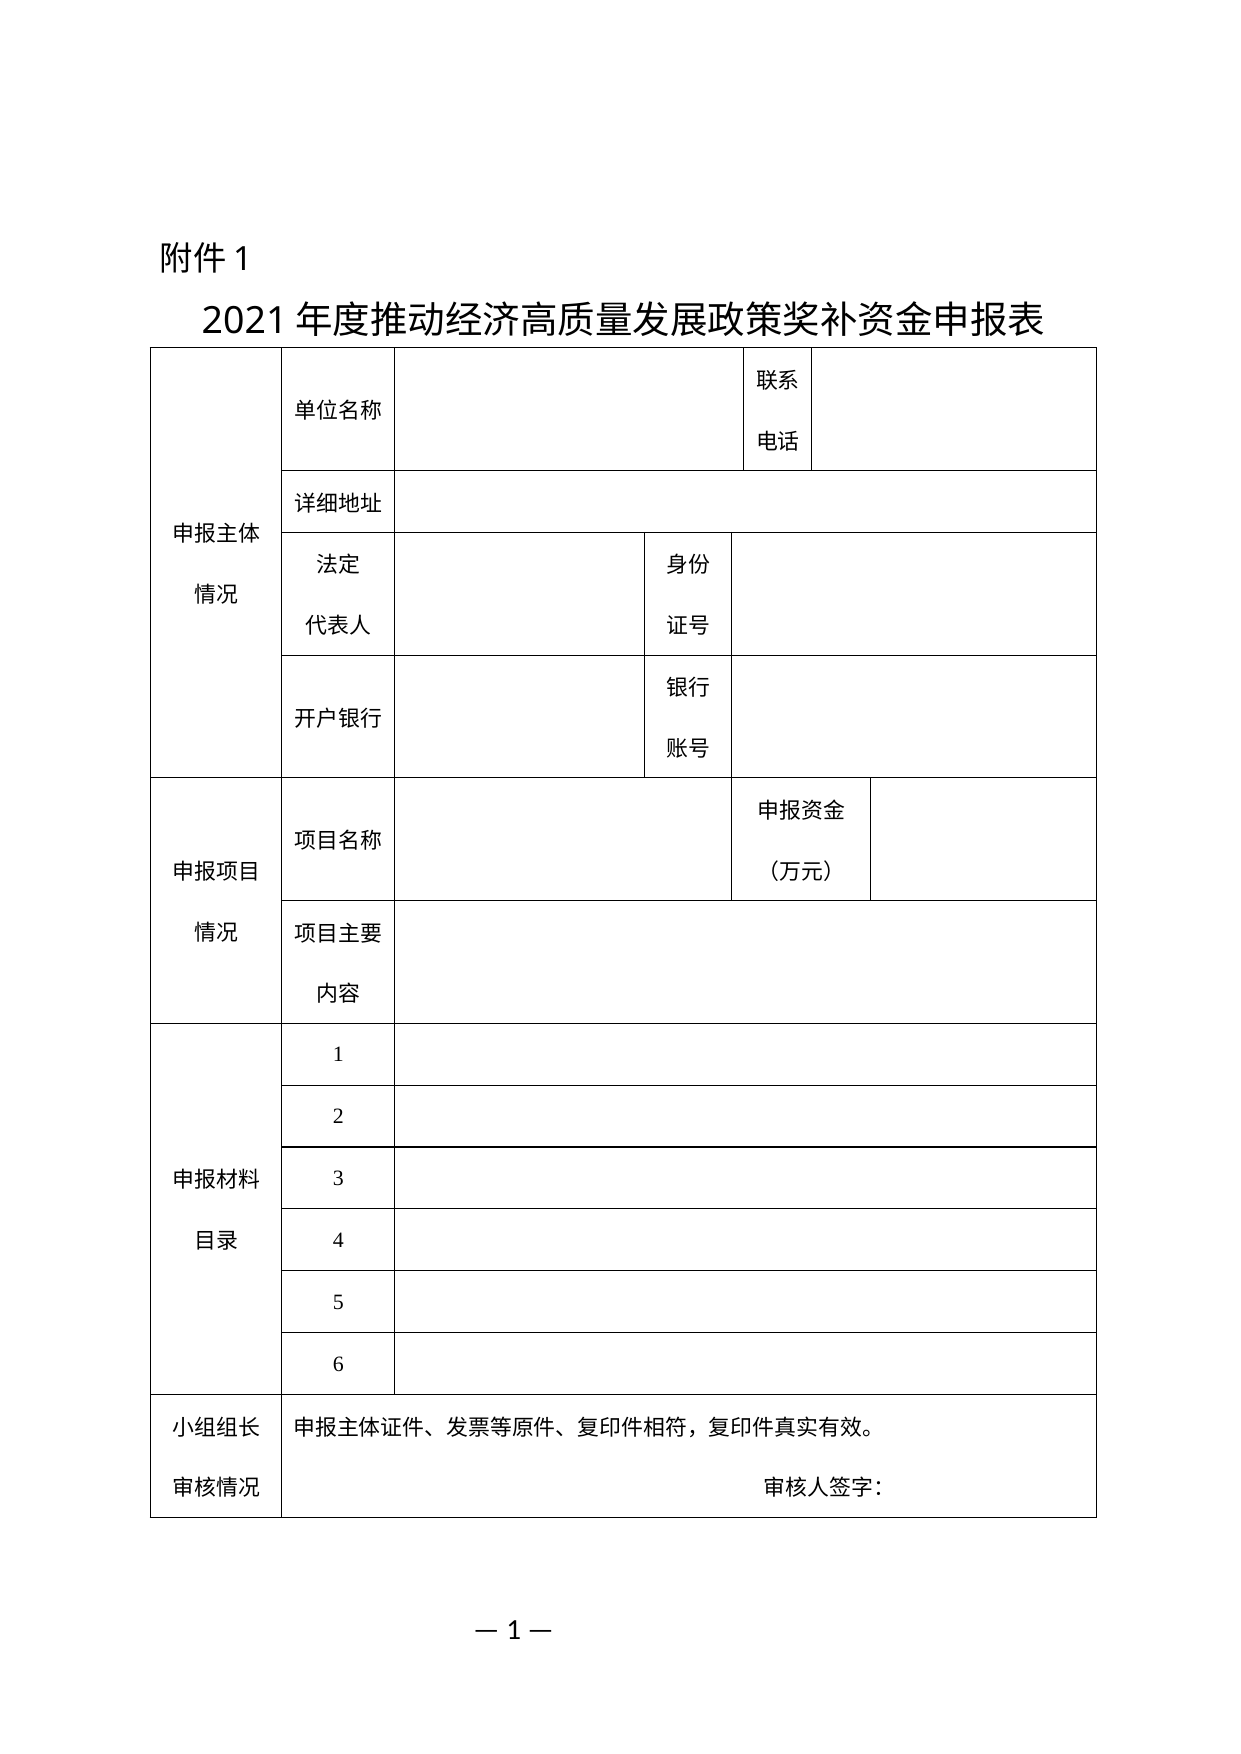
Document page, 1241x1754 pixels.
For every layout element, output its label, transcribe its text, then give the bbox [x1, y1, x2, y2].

table_cell [732, 656, 1096, 777]
table_cell [732, 533, 1096, 654]
table_cell 申报资金 （万元） [732, 778, 870, 900]
table_cell 银行 账号 [645, 656, 731, 777]
table_cell [395, 656, 644, 777]
table_cell [395, 1333, 1096, 1394]
table_cell [395, 1209, 1096, 1270]
table_cell 开户银行 [282, 656, 394, 777]
table_cell [395, 1148, 1096, 1208]
table_cell [395, 471, 1096, 532]
table_header 申报主体 情况 [151, 348, 281, 777]
table_cell [395, 533, 644, 654]
table_cell [395, 1024, 1096, 1084]
table_cell 身份 证号 [645, 533, 731, 654]
table_header 联系 电话 [744, 348, 811, 470]
table_header [812, 348, 1096, 470]
table_cell [395, 778, 731, 900]
text 附件1 [159, 226, 1087, 286]
table_cell [871, 778, 1096, 900]
table_cell 项目名称 [282, 778, 394, 900]
text 2021年度推动经济高质量发展政策奖补资金申报表 [159, 286, 1087, 347]
table_cell 项目主要内容 [282, 901, 394, 1023]
table_cell 5 [282, 1271, 394, 1332]
table_cell [395, 901, 1096, 1023]
table_cell 申报材料 目录 [151, 1024, 281, 1394]
table_cell 1 [282, 1024, 394, 1084]
table_cell [395, 1271, 1096, 1332]
table_header 单位名称 [282, 348, 394, 470]
table_cell 6 [282, 1333, 394, 1394]
table_cell 3 [282, 1148, 394, 1208]
table_cell 小组组长审核情况 [151, 1395, 281, 1517]
table_cell [395, 1086, 1096, 1146]
table_cell 2 [282, 1086, 394, 1146]
table_cell 法定 代表人 [282, 533, 394, 654]
table_cell 4 [282, 1209, 394, 1270]
table_cell 详细地址 [282, 471, 394, 532]
table_header [395, 348, 743, 470]
table_cell 申报项目 情况 [151, 778, 281, 1023]
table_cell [282, 1395, 1096, 1517]
